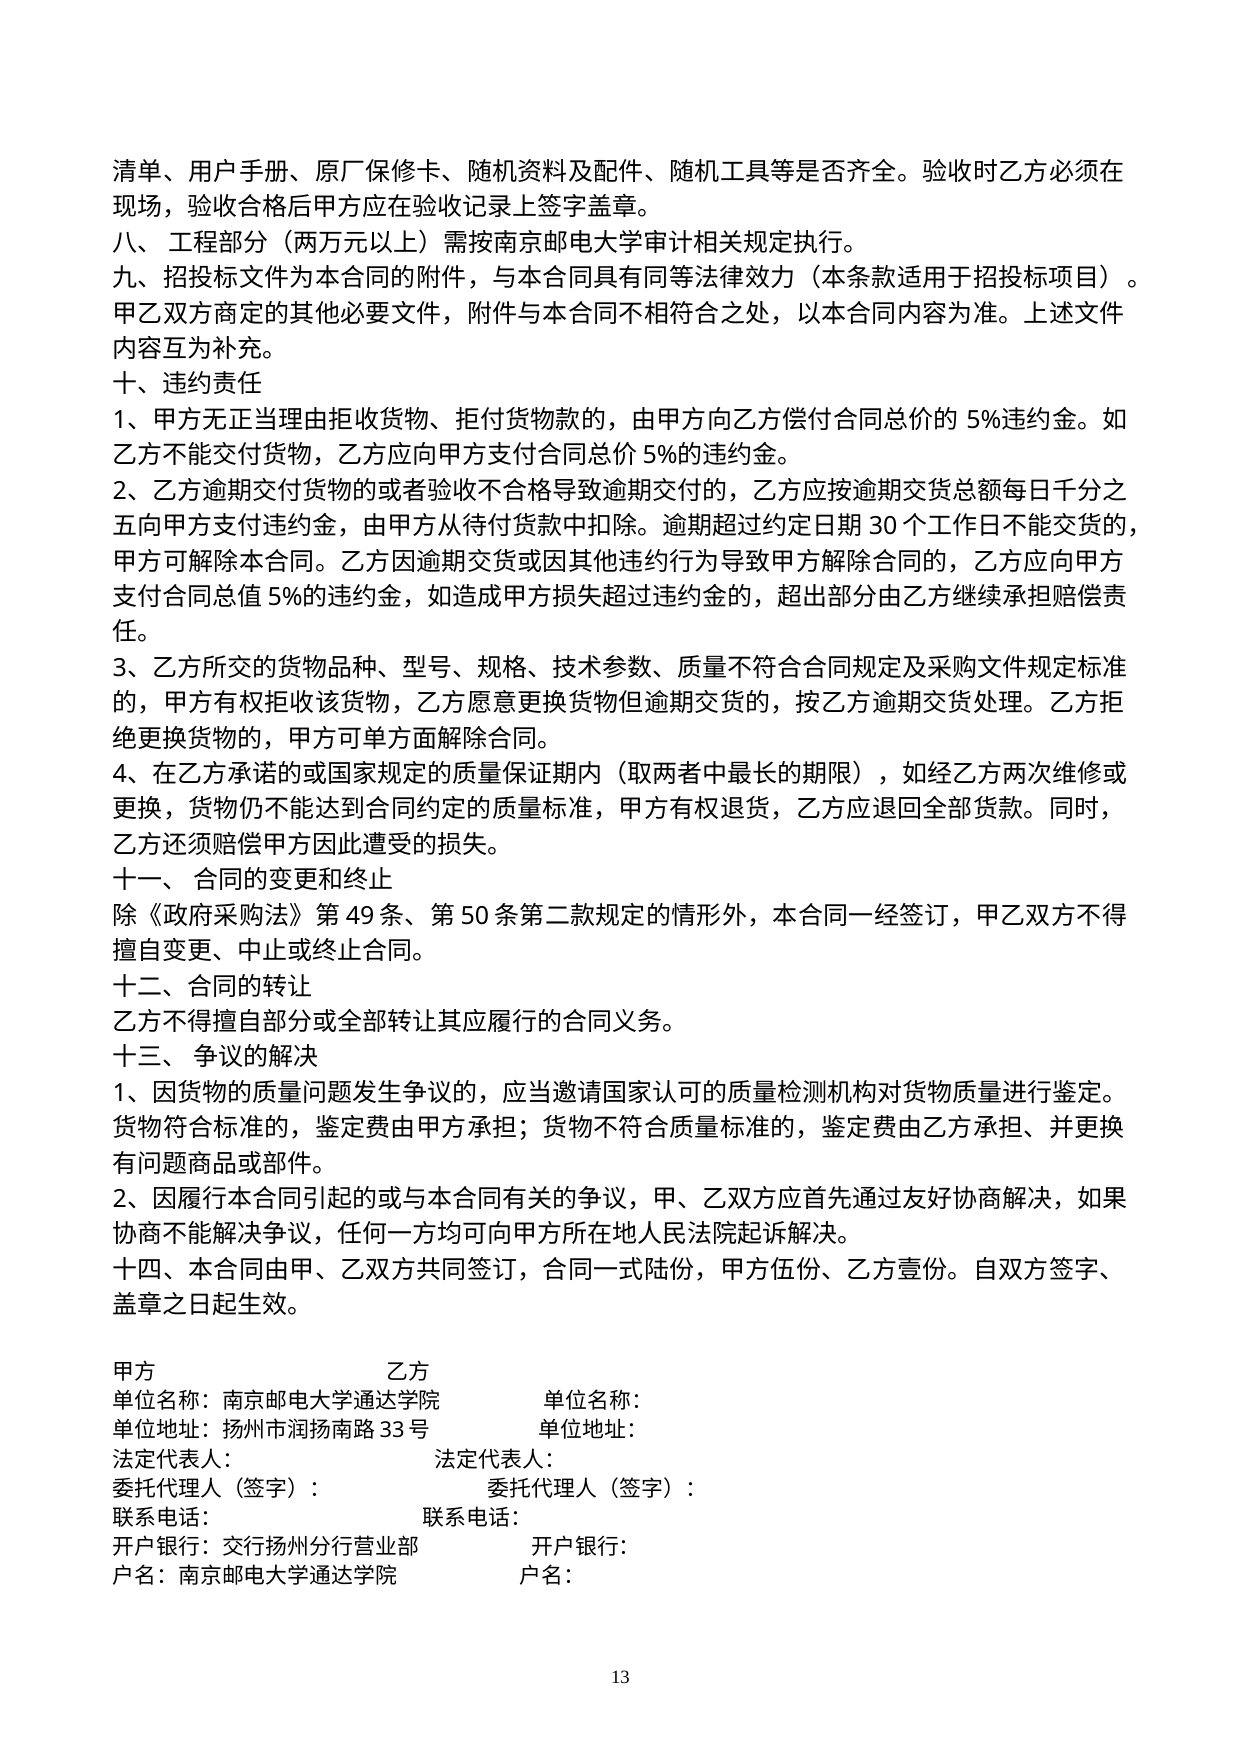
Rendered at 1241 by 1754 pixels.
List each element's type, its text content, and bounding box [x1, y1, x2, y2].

text 乙方不得擅自部分或全部转让其应履行的合同义务。 [112, 1002, 1128, 1037]
text 除《政府采购法》第49条、第50条第二款规定的情形外，本合同一经签订，甲乙双方不得擅自变更、中止或终止合同。 [112, 896, 1128, 967]
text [112, 152, 1128, 223]
text 十三、 争议的解决 [112, 1037, 1128, 1073]
text 开户银行：交行扬州分行营业部 开户银行： [112, 1531, 1128, 1560]
text 单位名称：南京邮电大学通达学院 单位名称： [112, 1385, 1128, 1414]
text 2、因履行本合同引起的或与本合同有关的争议，甲、乙双方应首先通过友好协商解决，如果协商不能解决争议，任何一方均可向甲方所在地人民法院起诉解决。 [112, 1179, 1128, 1250]
text 单位地址：扬州市润扬南路33号 单位地址： [112, 1414, 1128, 1444]
text 户名：南京邮电大学通达学院 户名： [112, 1560, 1128, 1589]
text 3、乙方所交的货物品种、型号、规格、技术参数、质量不符合合同规定及采购文件规定标准的，甲方有权拒收该货物，乙方愿意更换货物但逾期交货的，按乙方逾期交货处理。乙方拒绝更换货物的，甲方可单方面解除合同。 [112, 648, 1128, 754]
text 法定代表人： 法定代表人： [112, 1444, 1128, 1473]
text 4、在乙方承诺的或国家规定的质量保证期内（取两者中最长的期限），如经乙方两次维修或更换，货物仍不能达到合同约定的质量标准，甲方有权退货，乙方应退回全部货款。同时，乙方还须赔偿甲方因此遭受的损失。 [112, 754, 1128, 860]
text 委托代理人（签字）： 委托代理人（签字）： [112, 1473, 1128, 1502]
text 联系电话： 联系电话： [112, 1502, 1128, 1531]
text 九、招投标文件为本合同的附件，与本合同具有同等法律效力（本条款适用于招投标项目）。甲乙双方商定的其他必要文件，附件与本合同不相符合之处，以本合同内容为准。上述文件内容互为补充。 [112, 258, 1128, 364]
text 1、因货物的质量问题发生争议的，应当邀请国家认可的质量检测机构对货物质量进行鉴定。货物符合标准的，鉴定费由甲方承担；货物不符合质量标准的，鉴定费由乙方承担、并更换有问题商品或部件。 [112, 1073, 1128, 1179]
text 1、甲方无正当理由拒收货物、拒付货物款的，由甲方向乙方偿付合同总价的5%违约金。如乙方不能交付货物，乙方应向甲方支付合同总价5%的违约金。 [112, 400, 1128, 471]
text 十一、 合同的变更和终止 [112, 860, 1128, 896]
text 十、违约责任 [112, 364, 1128, 400]
text 十二、合同的转让 [112, 967, 1128, 1002]
text 甲方 乙方 [112, 1356, 1128, 1385]
text 八、 工程部分（两万元以上）需按南京邮电大学审计相关规定执行。 [112, 223, 1128, 258]
text 十四、本合同由甲、乙双方共同签订，合同一式陆份，甲方伍份、乙方壹份。自双方签字、盖章之日起生效。 [112, 1250, 1128, 1321]
text 2、乙方逾期交付货物的或者验收不合格导致逾期交付的，乙方应按逾期交货总额每日千分之五向甲方支付违约金，由甲方从待付货款中扣除。逾期超过约定日期30个工作日不能交货的，甲方可解除本合同。乙方因逾期交货或因其他违约行为导致甲方解除合同的，乙方应向甲方支付合同总值5%的违约金，如造成甲方损失超过违约金的，超出部分由乙方继续承担赔偿责任。 [112, 471, 1128, 648]
